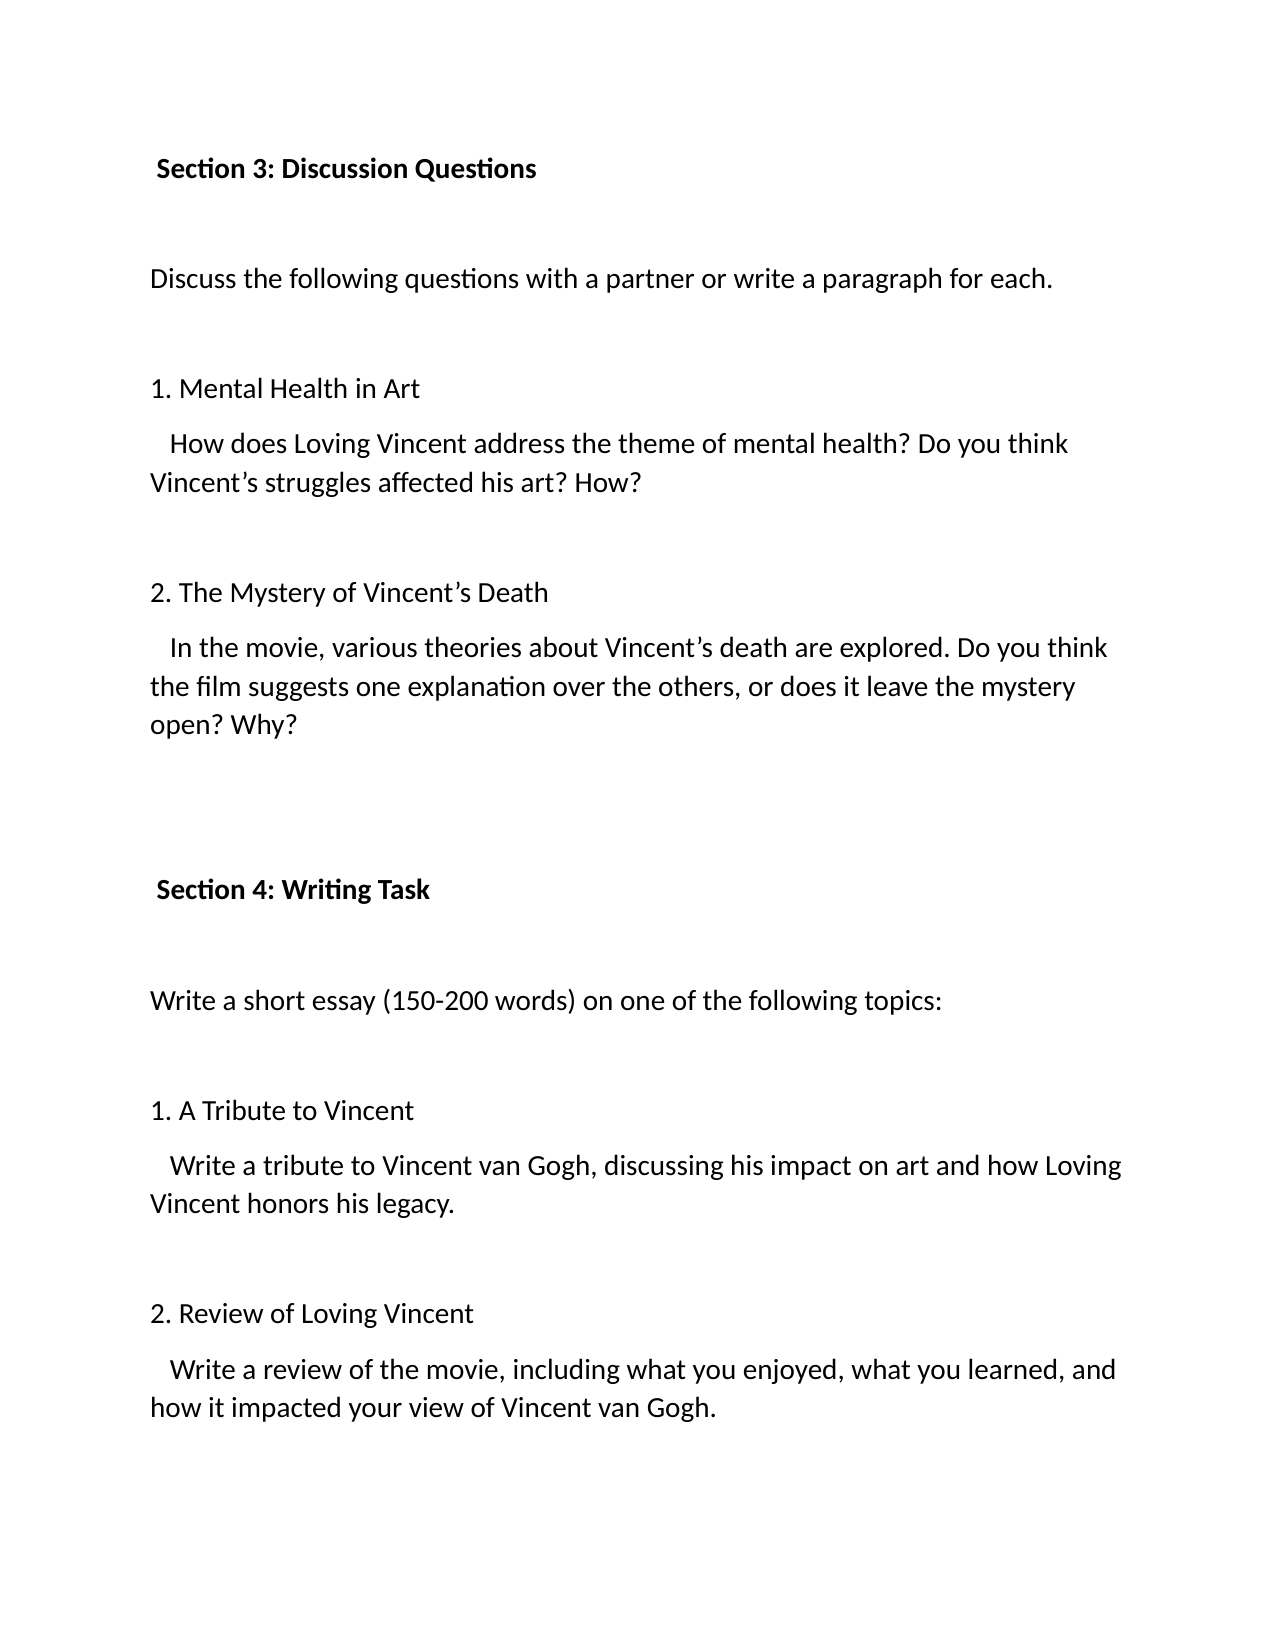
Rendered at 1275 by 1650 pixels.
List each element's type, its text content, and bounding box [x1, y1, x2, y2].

text Section 4: Writing Task [150, 871, 1125, 907]
text Write a short essay (150-200 words) on one of the following topics: [150, 982, 1125, 1017]
text 1. Mental Health in Art [150, 370, 1125, 406]
text How does Loving Vincent address the theme of mental health? Do you think Vincent’s struggles affected his art? How? [150, 426, 1125, 499]
text 2. The Mystery of Vincent’s Death [150, 574, 1125, 610]
text Write a review of the movie, including what you enjoyed, what you learned, and how it impacted your view of Vincent van Gogh. [150, 1351, 1125, 1425]
text 2. Review of Loving Vincent [150, 1296, 1125, 1331]
text 1. A Tribute to Vincent [150, 1092, 1125, 1127]
text Section 3: Discussion Questions [150, 150, 1125, 186]
text Write a tribute to Vincent van Gogh, discussing his impact on art and how Loving Vincent honors his legacy. [150, 1147, 1125, 1221]
text In the movie, various theories about Vincent’s death are explored. Do you think the film suggests one explanation over the others, or does it leave the mystery open? Why? [150, 629, 1125, 742]
text Discuss the following questions with a partner or write a paragraph for each. [150, 260, 1125, 296]
